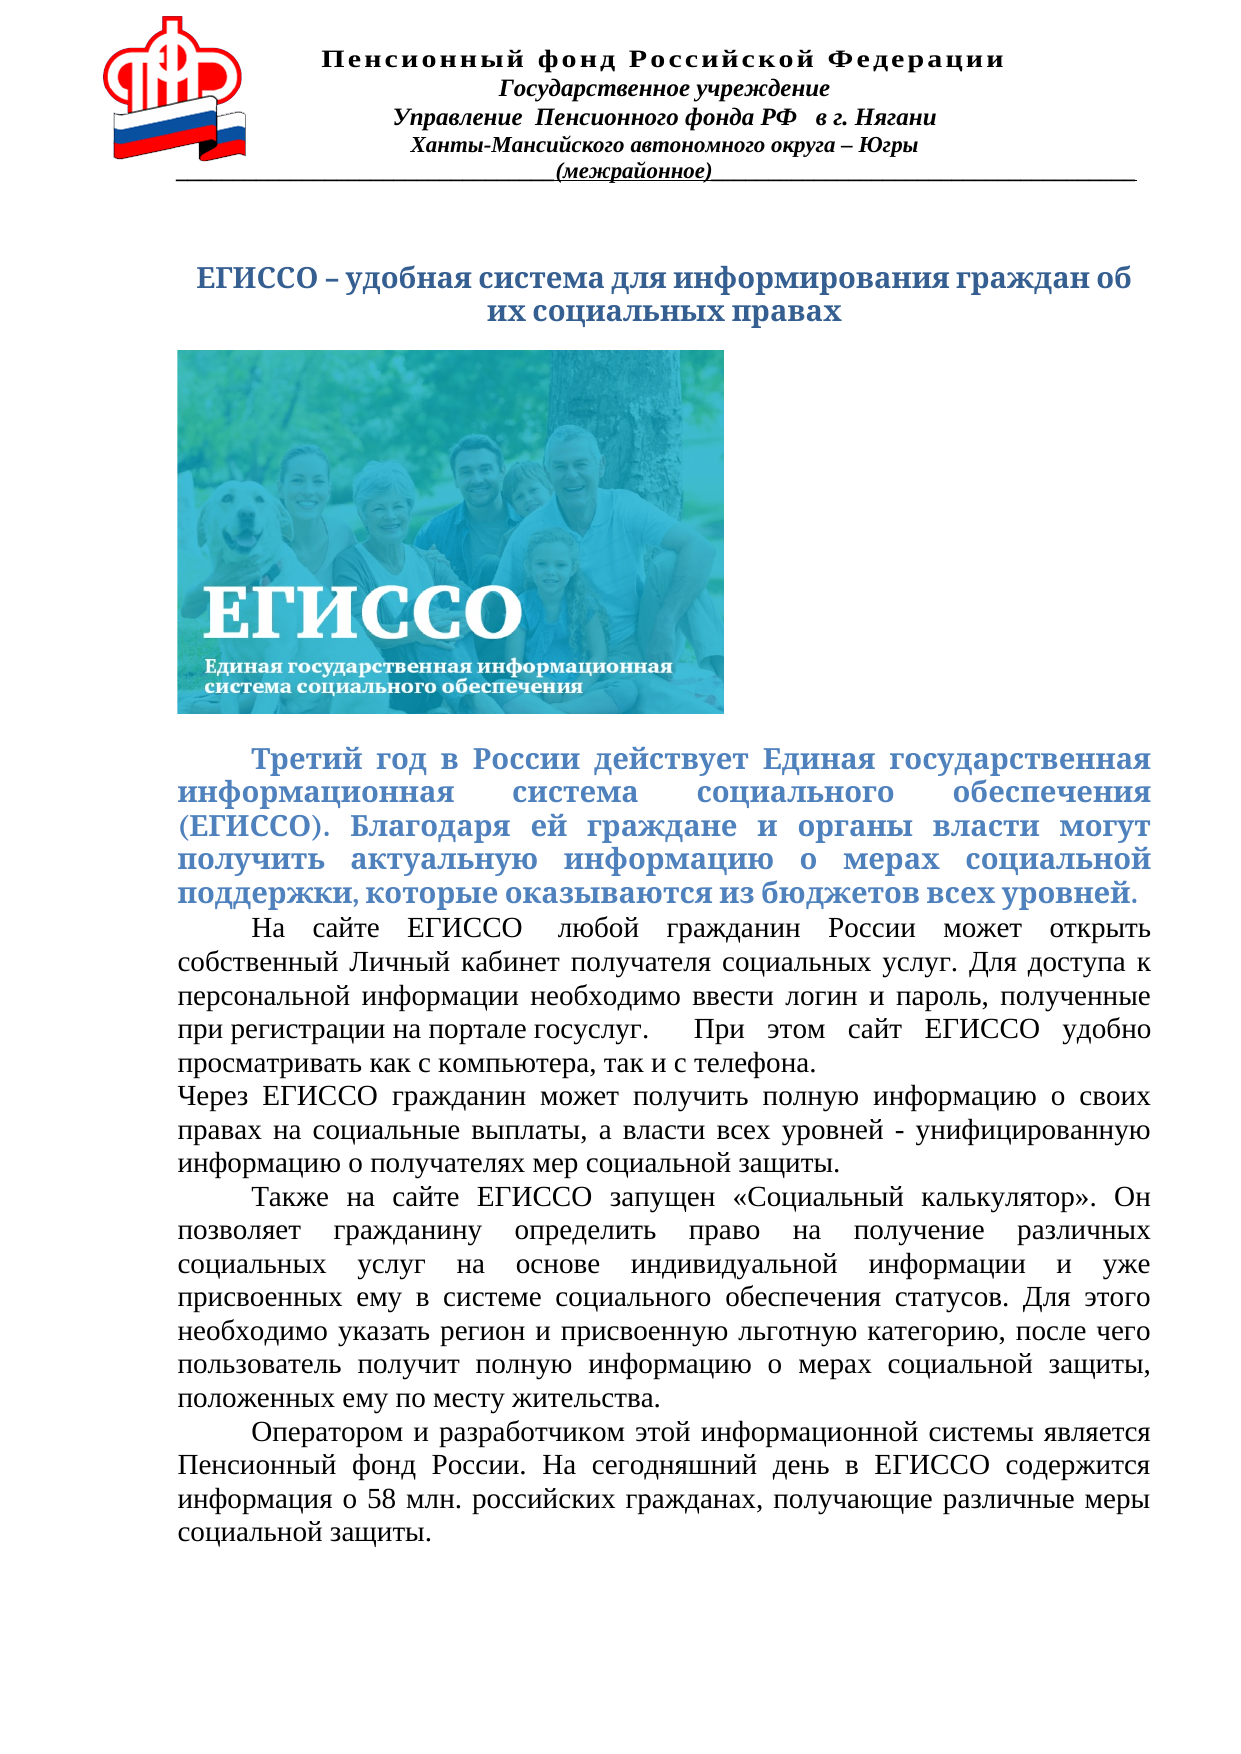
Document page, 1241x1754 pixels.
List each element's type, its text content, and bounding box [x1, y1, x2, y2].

picture [102, 16, 246, 162]
subtitle Третий год в России действует Единая государственная информационная система социального обеспечения (ЕГИССО). Благодаря ей граждане и органы власти могут получить актуальную информацию о мерах социальной поддержки, которые оказываются из бюджетов всех уровней. [177, 743, 1152, 911]
text На сайте ЕГИССО любой гражданин России может открыть собственный Личный кабинет получателя социальных услуг. Для доступа к персональной информации необходимо ввести логин и пароль, полученные при регистрации на портале госуслуг. При этом сайт ЕГИССО удобно просматривать как с компьютера, так и с телефона. [177, 911, 1152, 1078]
text Также на сайте ЕГИССО запущен «Социальный калькулятор». Он позволяет гражданину определить право на получение различных социальных услуг на основе индивидуальной информации и уже присвоенных ему в системе социального обеспечения статусов. Для этого необходимо указать регион и присвоенную льготную категорию, после чего пользователь получит полную информацию о мерах социальной защиты, положенных ему по месту жительства. [177, 1179, 1152, 1414]
text Ханты-Мансийского автономного округа – Югры [177, 131, 1152, 157]
text Управление Пенсионного фонда РФ в г. Нягани [177, 102, 1152, 131]
text _________________________________(межрайонное)_____________________________________ [177, 157, 1152, 183]
text Пенсионный фонд Российской Федерации Государственное учреждение [177, 44, 1152, 102]
picture [177, 350, 724, 714]
text Оператором и разработчиком этой информационной системы является Пенсионный фонд России. На сегодняшний день в ЕГИССО содержится информация о 58 млн. российских гражданах, получающие различные меры социальной защиты. [177, 1414, 1152, 1548]
text Через ЕГИССО гражданин может получить полную информацию о своих правах на социальные выплаты, а власти всех уровней - унифицированную информацию о получателях мер социальной защиты. [177, 1078, 1152, 1179]
subtitle ЕГИССО – удобная система для информирования граждан об их социальных правах [177, 262, 1152, 329]
